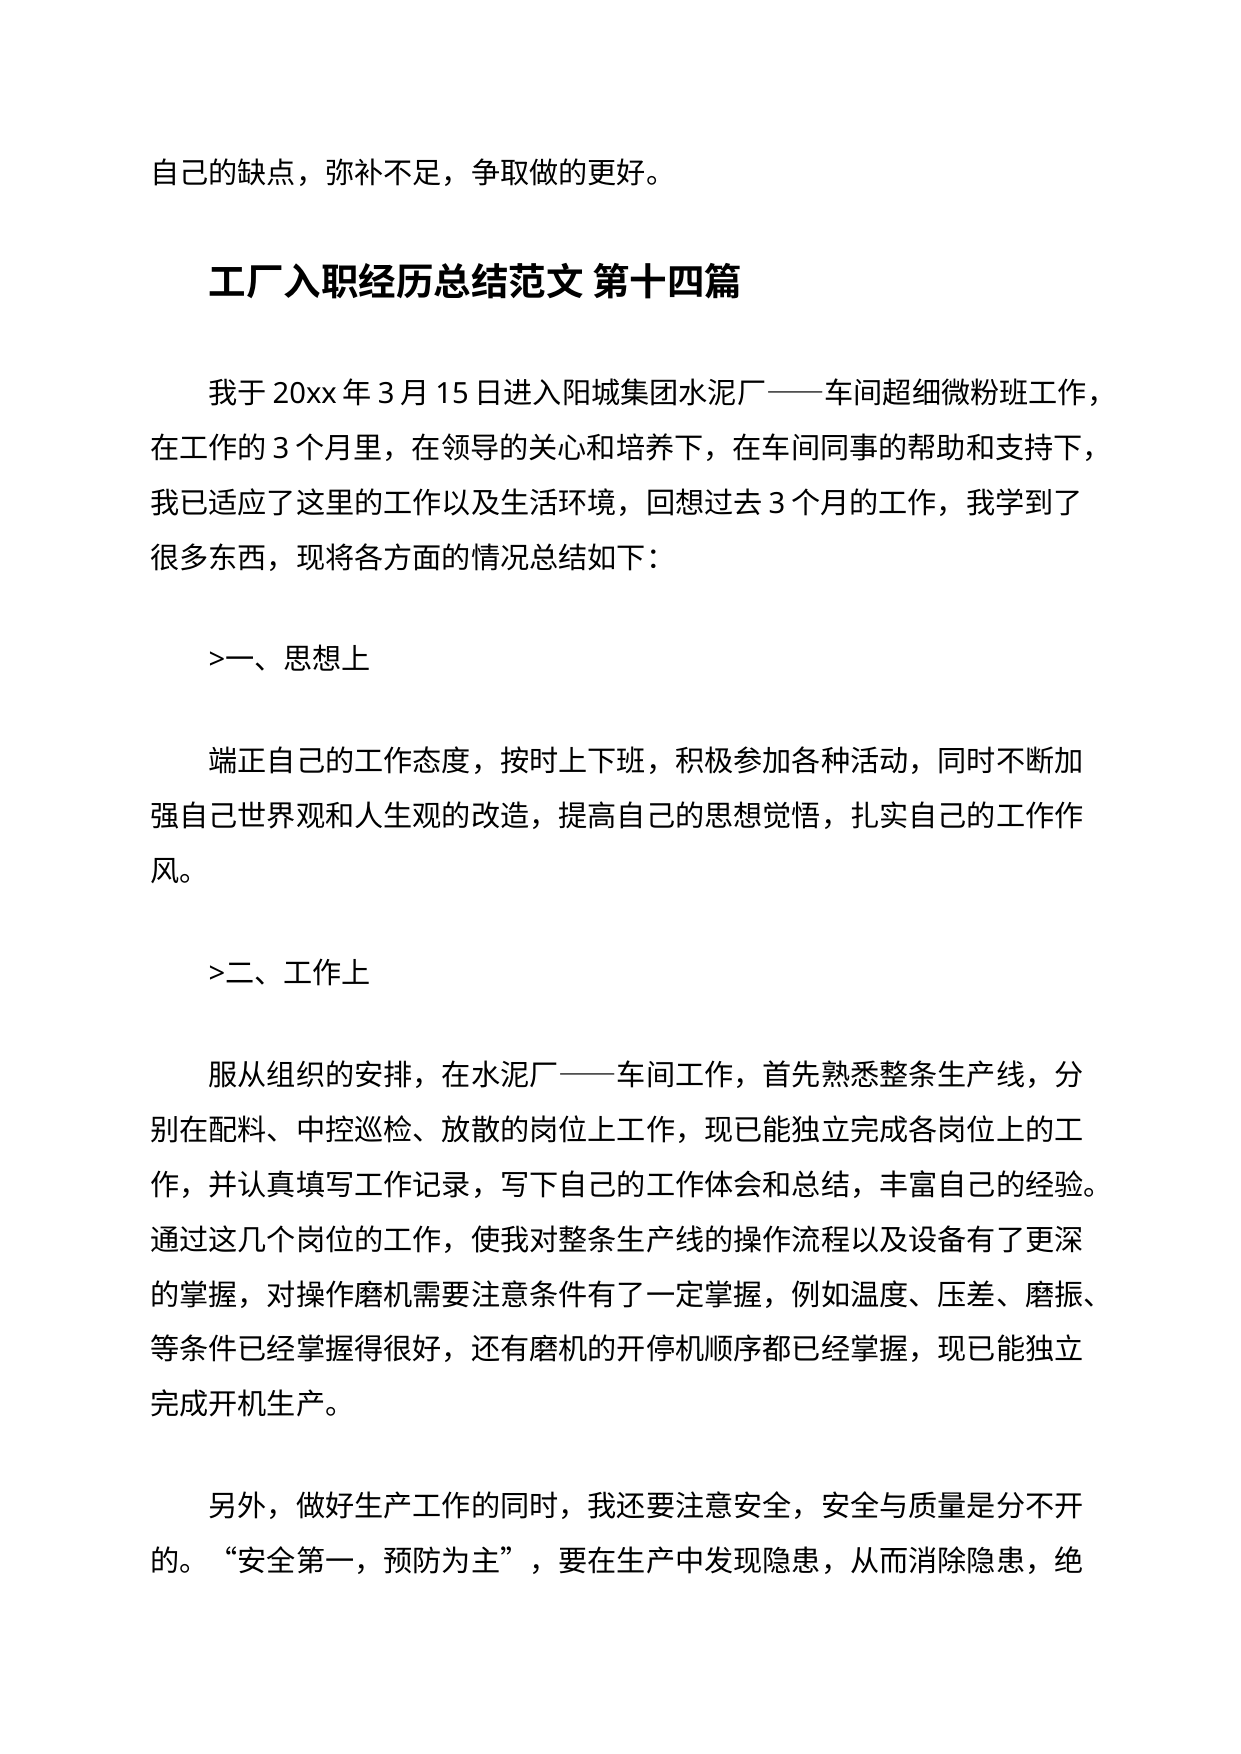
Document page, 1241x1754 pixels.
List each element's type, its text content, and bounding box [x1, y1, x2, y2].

text 端正自己的工作态度，按时上下班，积极参加各种活动，同时不断加强自己世界观和人生观的改造，提高自己的思想觉悟，扎实自己的工作作风。 [150, 738, 1090, 890]
text 服从组织的安排，在水泥厂——车间工作，首先熟悉整条生产线，分别在配料、中控巡检、放散的岗位上工作，现已能独立完成各岗位上的工作，并认真填写工作记录，写下自己的工作体会和总结，丰富自己的经验。通过这几个岗位的工作，使我对整条生产线的操作流程以及设备有了更深的掌握，对操作磨机需要注意条件有了一定掌握，例如温度、压差、磨振、等条件已经掌握得很好，还有磨机的开停机顺序都已经掌握，现已能独立完成开机生产。 [150, 1051, 1090, 1423]
text >一、思想上 [150, 636, 1090, 678]
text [150, 1483, 1090, 1580]
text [150, 150, 1090, 192]
text 工厂入职经历总结范文 第十四篇 [150, 252, 1090, 306]
text 我于20xx年3月15日进入阳城集团水泥厂——车间超细微粉班工作，在工作的3个月里，在领导的关心和培养下，在车间同事的帮助和支持下，我已适应了这里的工作以及生活环境，回想过去3个月的工作，我学到了很多东西，现将各方面的情况总结如下： [150, 369, 1090, 576]
text >二、工作上 [150, 949, 1090, 992]
